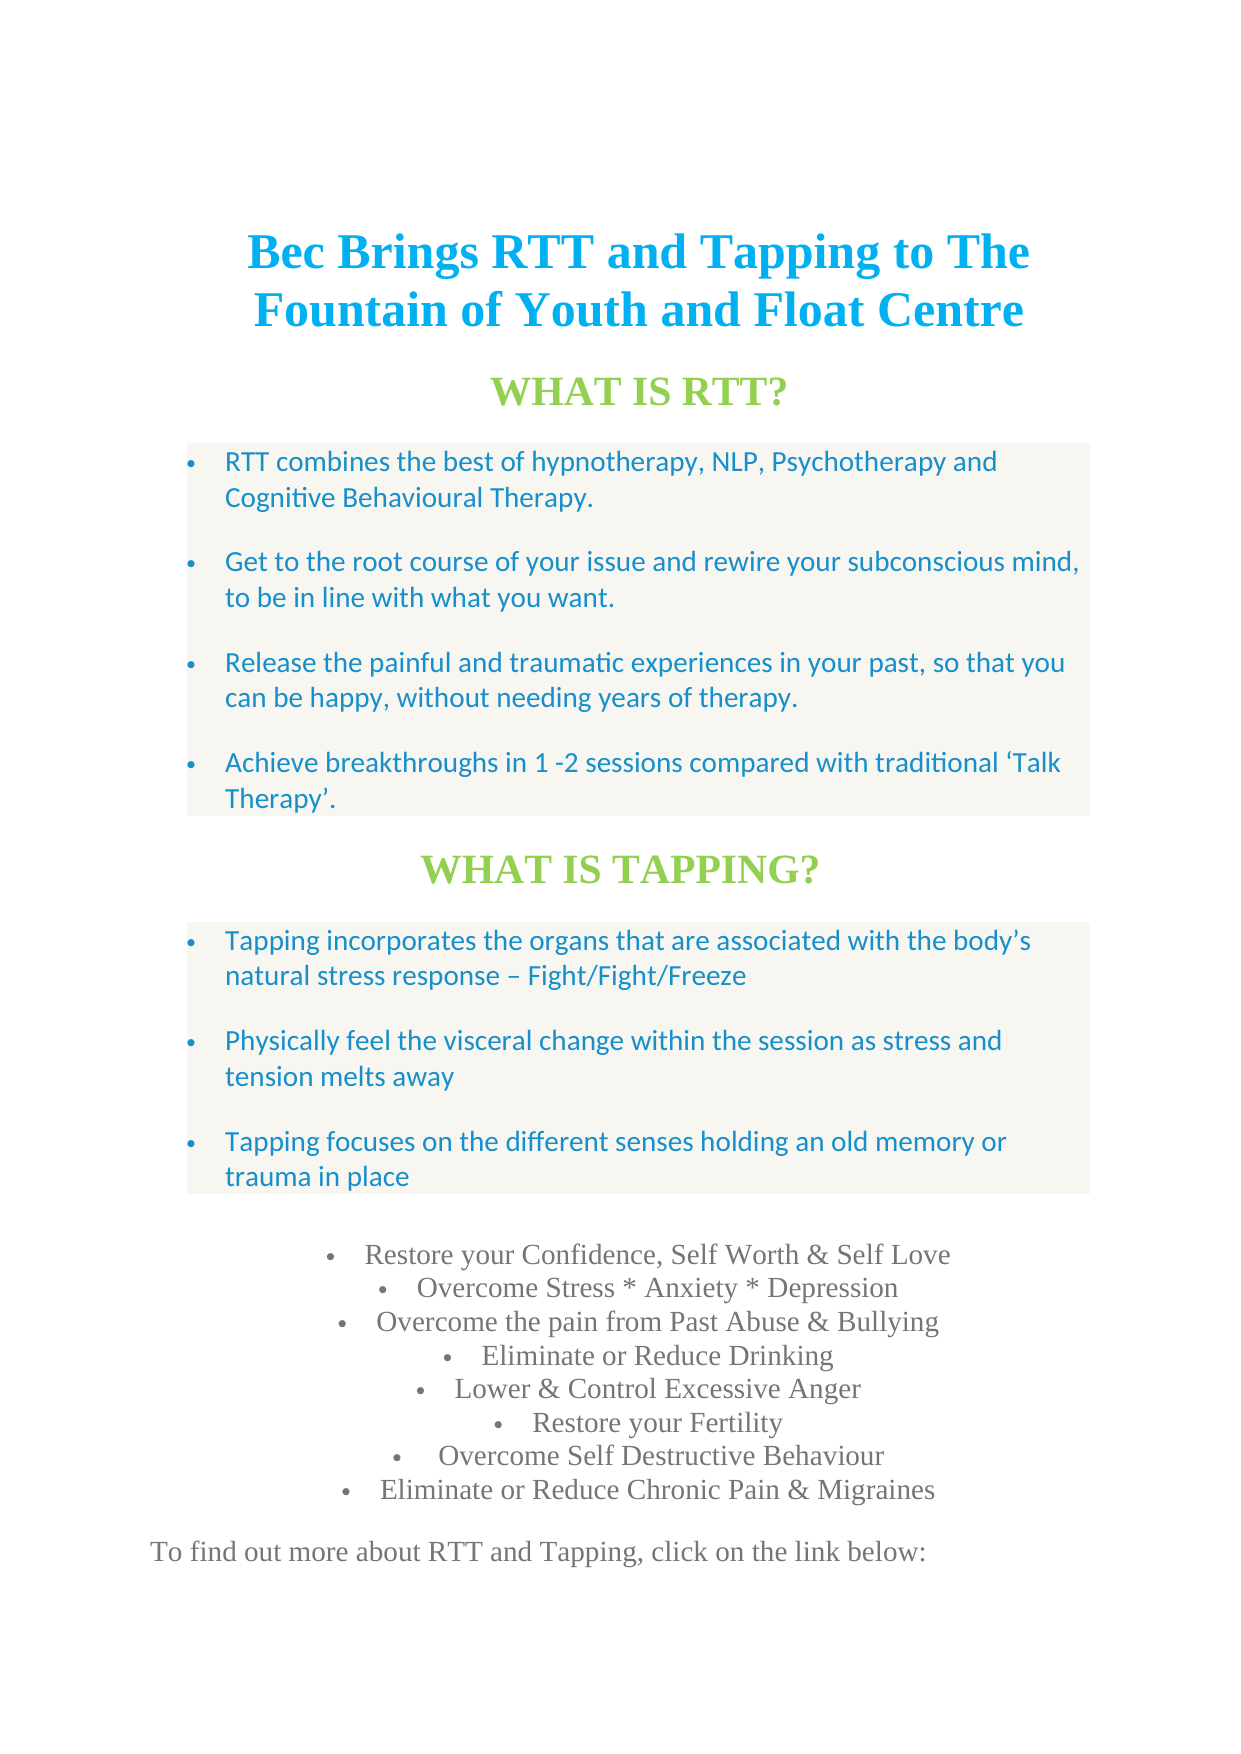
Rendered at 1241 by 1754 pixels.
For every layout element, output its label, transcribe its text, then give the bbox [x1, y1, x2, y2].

list Release the painful and traumatic experiences in your past, so that you can be happy, without needing years of therapy. [187, 644, 1090, 715]
text WHAT IS TAPPING? [150, 845, 1090, 893]
list RTT combines the best of hypnotherapy, NLP, Psychotherapy and Cognitive Behavioural Therapy. [187, 443, 1090, 514]
list Physically feel the visceral change within the session as stress and tension melts away [187, 1022, 1090, 1093]
text WHAT IS RTT? [187, 366, 1090, 414]
list Get to the root course of your issue and rewire your subconscious mind, to be in line with what you want. [187, 543, 1090, 615]
list Tapping incorporates the organs that are associated with the body’s natural stress response – Fight/Fight/Freeze [187, 922, 1090, 993]
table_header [150, 1223, 1090, 1597]
list Tapping focuses on the different senses holding an old memory or trauma in place [187, 1123, 1090, 1194]
list Achieve breakthroughs in 1 -2 sessions compared with traditional ‘Talk Therapy’. [187, 744, 1090, 816]
text Bec Brings RTT and Tapping to The Fountain of Youth and Float Centre [187, 222, 1090, 337]
